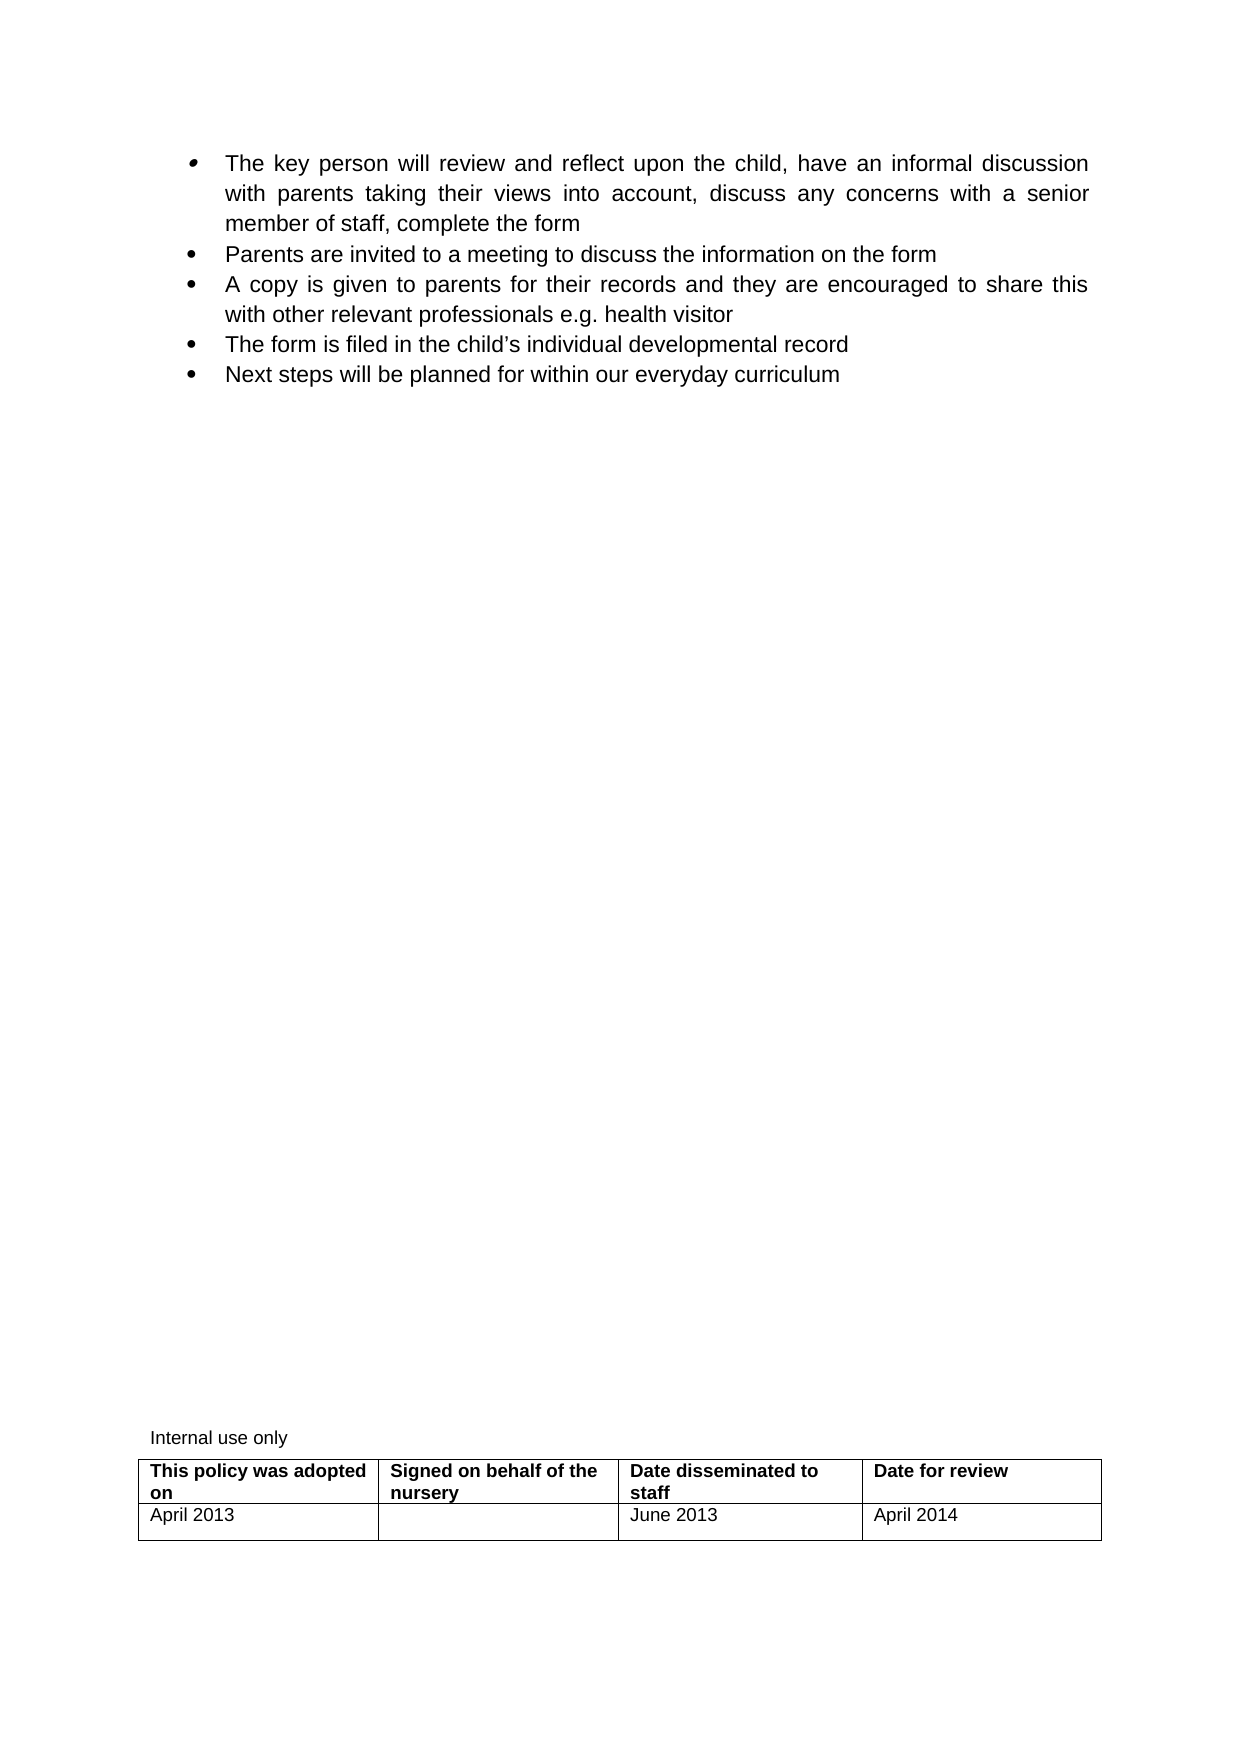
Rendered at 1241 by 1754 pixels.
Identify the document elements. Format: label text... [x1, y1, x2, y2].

list Parents are invited to a meeting to discuss the information on the form [187, 241, 1090, 267]
table_cell [379, 1504, 618, 1540]
list Next steps will be planned for within our everyday curriculum [187, 361, 1090, 388]
table_cell April 2014 [863, 1504, 1101, 1540]
table_header Date disseminated to staff [619, 1460, 862, 1503]
list A copy is given to parents for their records and they are encouraged to share this with other relevant professionals e.g. health visitor [187, 271, 1090, 327]
table_header Signed on behalf of the nursery [379, 1460, 618, 1503]
list The key person will review and reflect upon the child, have an informal discussion with parents taking their views into account, discuss any concerns with a senior member of staff, complete the form [187, 150, 1090, 237]
table_header Date for review [863, 1460, 1101, 1503]
table_header This policy was adopted on [139, 1460, 378, 1503]
table_cell April 2013 [139, 1504, 378, 1540]
list The form is filed in the child’s individual developmental record [187, 331, 1090, 358]
table_cell June 2013 [619, 1504, 862, 1540]
text Internal use only [150, 1427, 1090, 1448]
